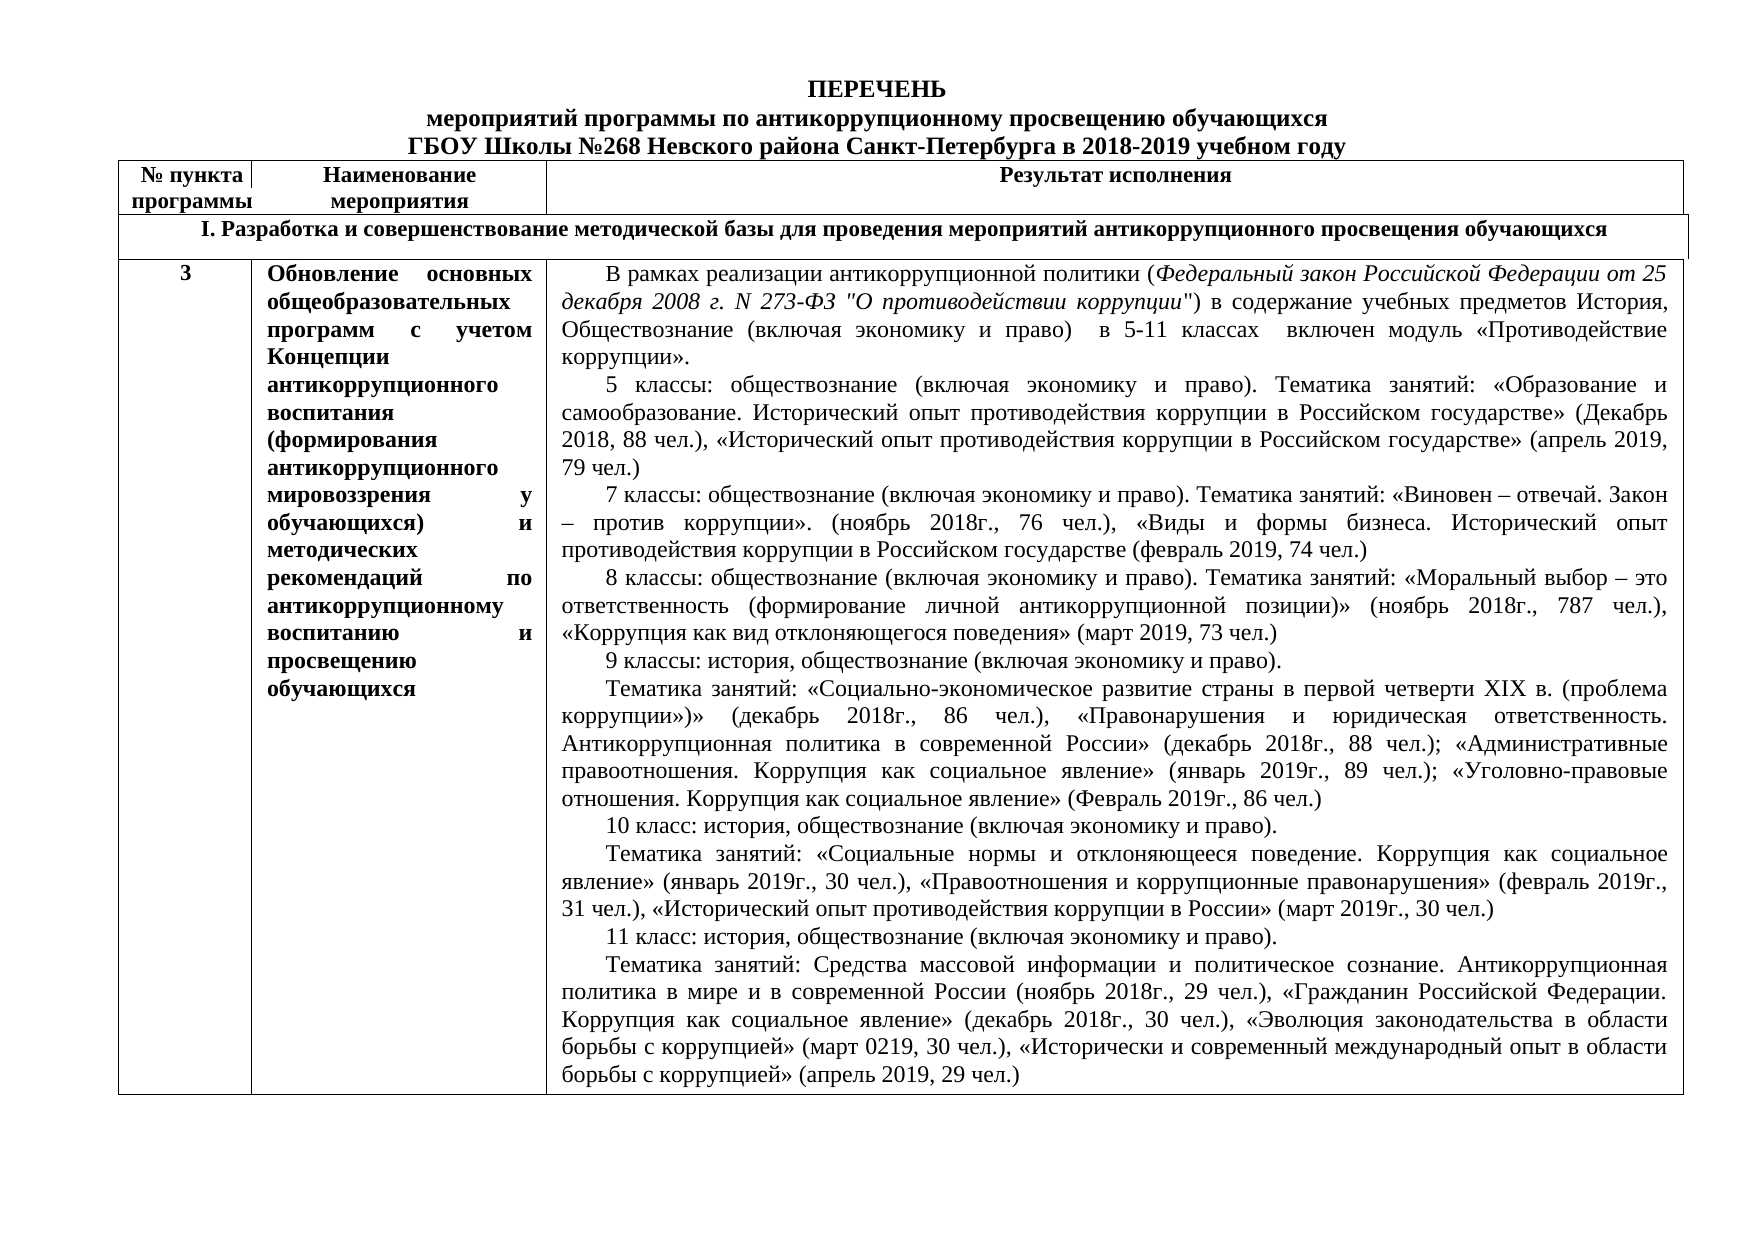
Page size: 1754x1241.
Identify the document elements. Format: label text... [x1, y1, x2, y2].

table_cell I. Разработка и совершенствование методической базы для проведения мероприятий антикоррупционного просвещения обучающихся [119, 215, 1688, 258]
text ГБОУ Школы №268 Невского района Санкт-Петербурга в 2018-2019 учебном году [118, 131, 1636, 160]
text мероприятий программы по антикоррупционному просвещению обучающихся [118, 103, 1636, 131]
table_cell В рамках реализации антикоррупционной политики (Федеральный закон Российской Федерации от 25 декабря 2008 г. N 273-ФЗ "О противодействии коррупции") в содержание учебных предметов История, Обществознание (включая экономику и право) в 5-11 классах включен модуль «Противодействие коррупции». 5 классы: обществознание (включая экономику и право). Тематика занятий: «Образование и самообразование. Исторический опыт противодействия коррупции в Российском государстве» (Декабрь 2018, 88 чел.), «Исторический опыт противодействия коррупции в Российском государстве» (апрель 2019, 79 чел.) 7 классы: обществознание (включая экономику и право). Тематика занятий: «Виновен – отвечай. Закон – против коррупции». (ноябрь 2018г., 76 чел.), «Виды и формы бизнеса. Исторический опыт противодействия коррупции в Российском государстве (февраль 2019, 74 чел.) 8 классы: обществознание (включая экономику и право). Тематика занятий: «Моральный выбор – это ответственность (формирование личной антикоррупционной позиции)» (ноябрь 2018г., 787 чел.), «Коррупция как вид отклоняющегося поведения» (март 2019, 73 чел.) 9 классы: история, обществознание (включая экономику и право). Тематика занятий: «Социально-экономическое развитие страны в первой четверти XIX в. (проблема коррупции»)» (декабрь 2018г., 86 чел.), «Правонарушения и юридическая ответственность. Антикоррупционная политика в современной России» (декабрь 2018г., 88 чел.); «Административные правоотношения. Коррупция как социальное явление» (январь 2019г., 89 чел.); «Уголовно-правовые отношения. Коррупция как социальное явление» (Февраль 2019г., 86 чел.) 10 класс: история, обществознание (включая экономику и право). Тематика занятий: «Социальные нормы и отклоняющееся поведение. Коррупция как социальное явление» (январь 2019г., 30 чел.), «Правоотношения и коррупционные правонарушения» (февраль 2019г., 31 чел.), «Исторический опыт противодействия коррупции в России» (март 2019г., 30 чел.) 11 класс: история, обществознание (включая экономику и право). Тематика занятий: Средства массовой информации и политическое сознание. Антикоррупционная политика в мире и в современной России (ноябрь 2018г., 29 чел.), «Гражданин Российской Федерации. Коррупция как социальное явление» (декабрь 2018г., 30 чел.), «Эволюция законодательства в области борьбы с коррупцией» (март 0219, 30 чел.), «Исторически и современный международный опыт в области борьбы с коррупцией» (апрель 2019, 29 чел.) [547, 260, 1683, 1094]
table_cell 3 [119, 260, 251, 1094]
text ПЕРЕЧЕНЬ [118, 74, 1636, 103]
table_cell Обновление основных общеобразовательных программ с учетом Концепции антикоррупционного воспитания (формирования антикоррупционного мировоззрения у обучающихся) и методических рекомендаций по антикоррупционному воспитанию и просвещению обучающихся [252, 260, 546, 1094]
table_header Наименование мероприятия [252, 161, 546, 214]
table_header № пункта программы [119, 161, 251, 214]
table_header Результат исполнения [547, 161, 1683, 214]
